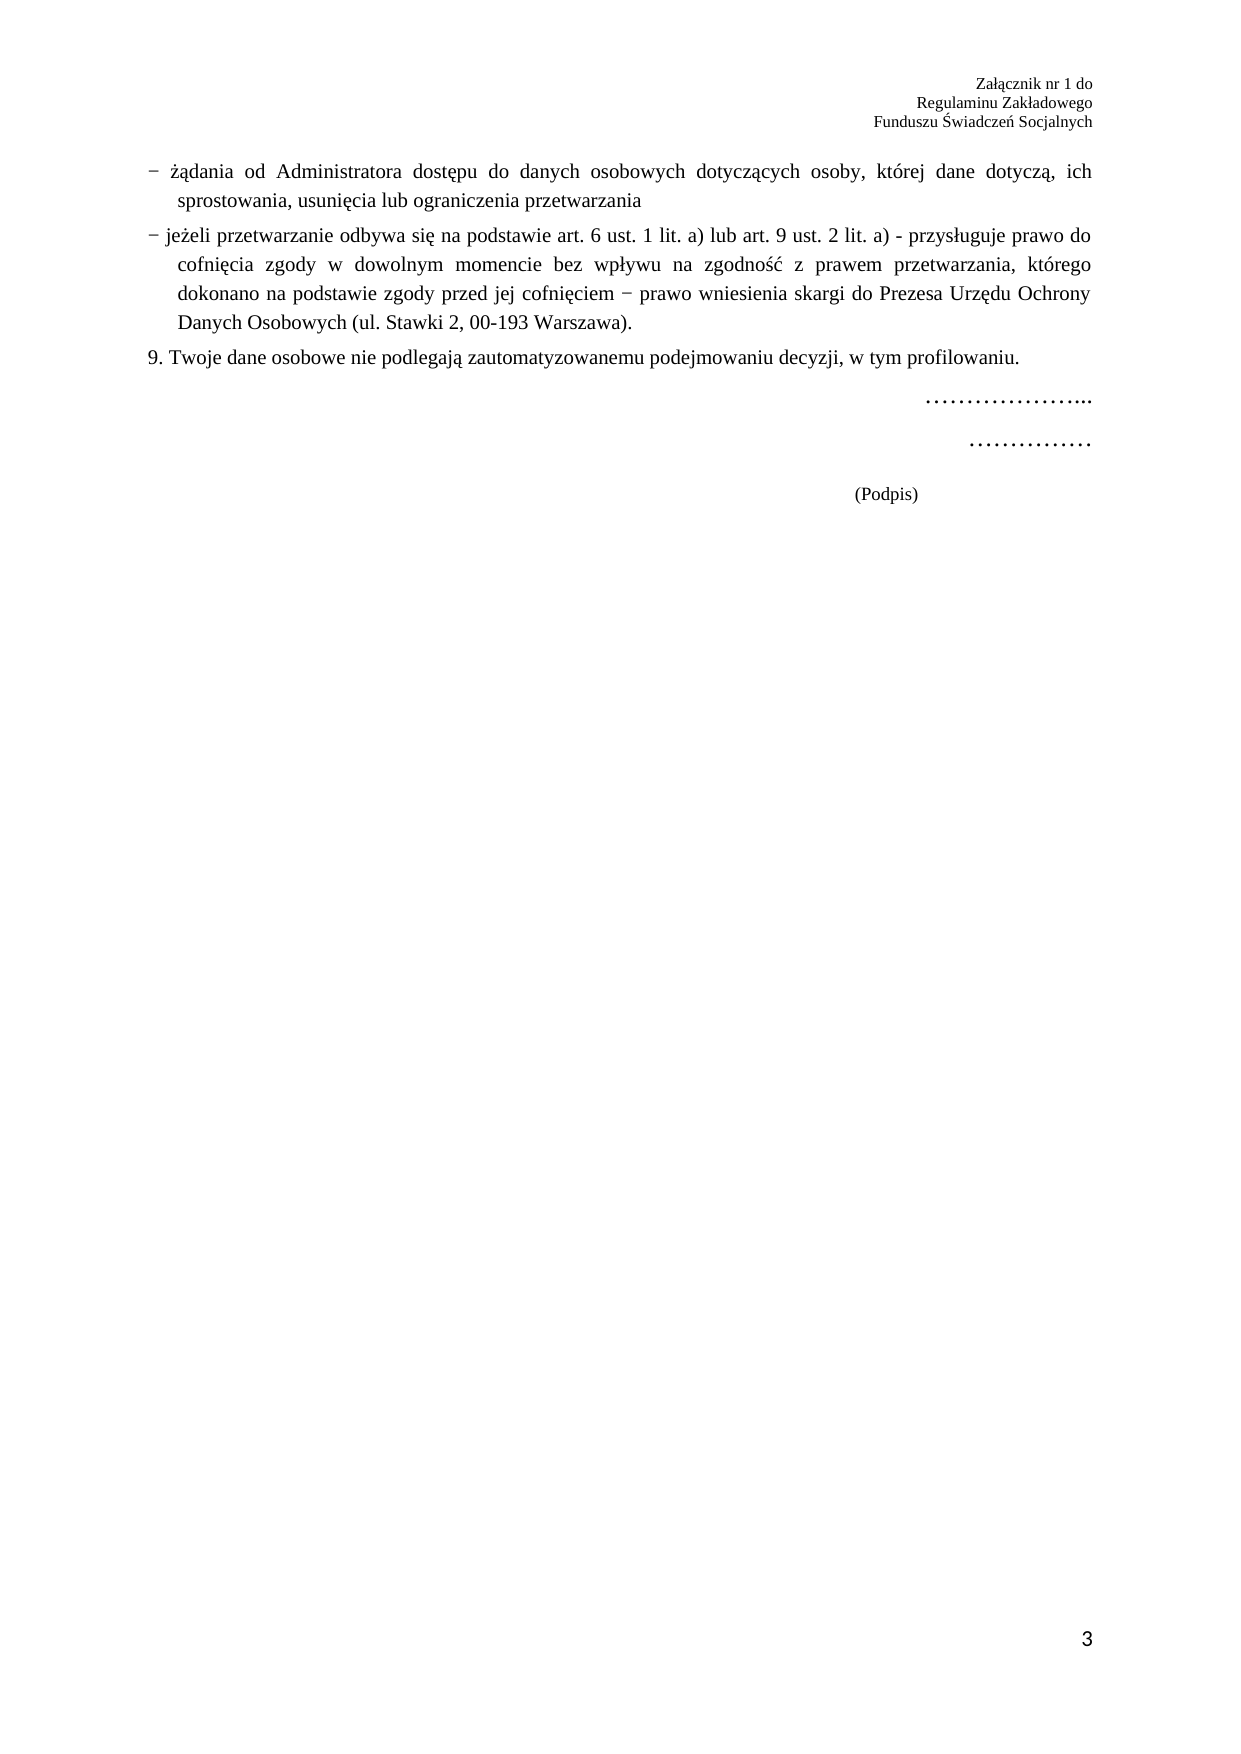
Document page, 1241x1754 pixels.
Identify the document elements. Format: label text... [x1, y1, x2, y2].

text − jeżeli przetwarzanie odbywa się na podstawie art. 6 ust. 1 lit. a) lub art. 9 ust. 2 lit. a) - przysługuje prawo do cofnięcia zgody w dowolnym momencie bez wpływu na zgodność z prawem przetwarzania, którego dokonano na podstawie zgody przed jej cofnięciem − prawo wniesienia skargi do Prezesa Urzędu Ochrony Danych Osobowych (ul. Stawki 2, 00-193 Warszawa). [148, 223, 1093, 334]
text 9. Twoje dane osobowe nie podlegają zautomatyzowanemu podejmowaniu decyzji, w tym profilowaniu. [148, 345, 1093, 369]
text ………………...…………… [148, 380, 1093, 452]
text − żądania od Administratora dostępu do danych osobowych dotyczących osoby, której dane dotyczą, ich sprostowania, usunięcia lub ograniczenia przetwarzania [148, 159, 1093, 212]
text (Podpis) [148, 483, 1093, 504]
